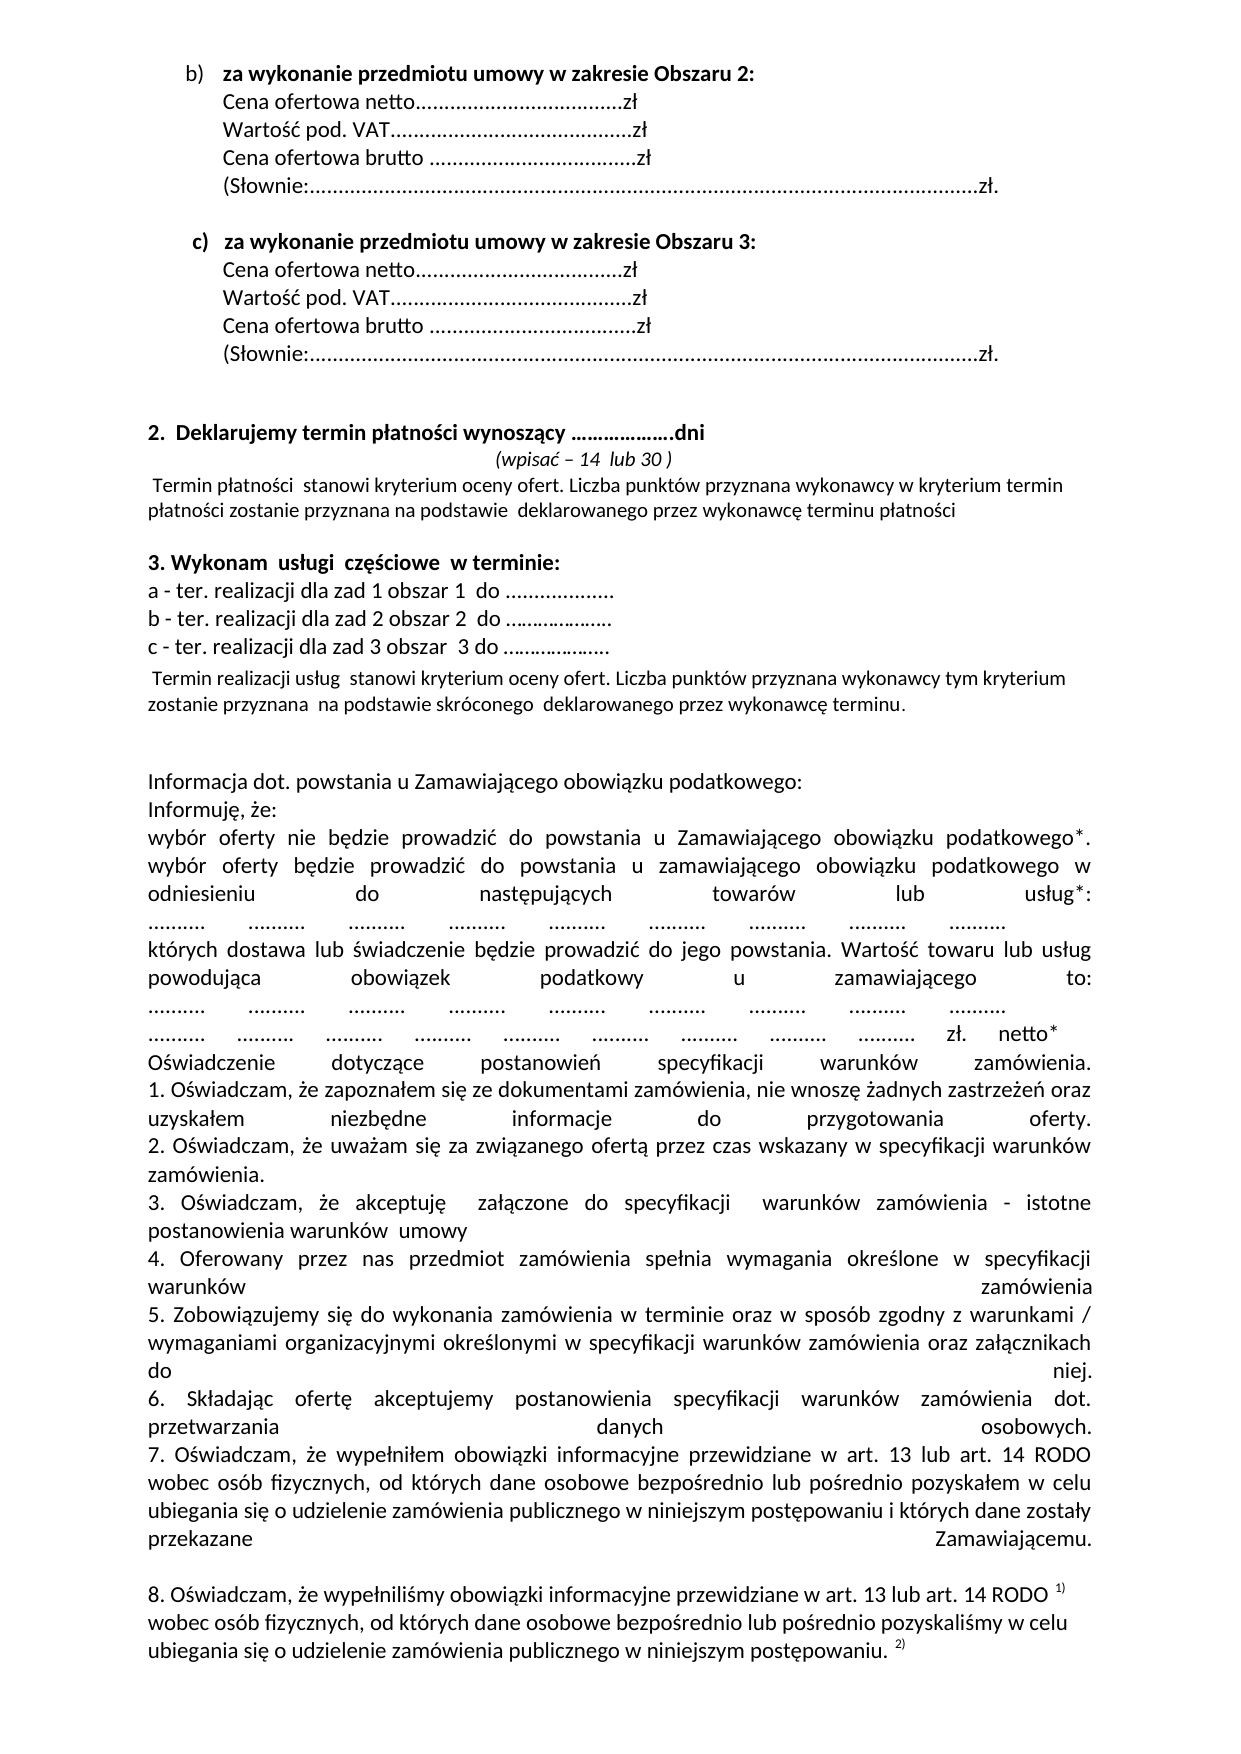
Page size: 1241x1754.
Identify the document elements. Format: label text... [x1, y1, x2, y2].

text (Słownie:....................................................................................................................zł. [223, 171, 1092, 199]
list za wykonanie przedmiotu umowy w zakresie Obszaru 2: [185, 59, 1092, 87]
text 4. Oferowany przez nas przedmiot zamówienia spełnia wymagania określone w specyfikacji warunków zamówienia 5. Zobowiązujemy się do wykonania zamówienia w terminie oraz w sposób zgodny z warunkami / wymaganiami organizacyjnymi określonymi w specyfikacji warunków zamówienia oraz załącznikach do niej. 6. Składając ofertę akceptujemy postanowienia specyfikacji warunków zamówienia dot. przetwarzania danych osobowych. 7. Oświadczam, że wypełniłem obowiązki informacyjne przewidziane w art. 13 lub art. 14 RODO wobec osób fizycznych, od których dane osobowe bezpośrednio lub pośrednio pozyskałem w celu ubiegania się o udzielenie zamówienia publicznego w niniejszym postępowaniu i których dane zostały przekazane Zamawiającemu. [148, 1244, 1093, 1580]
text Informacja dot. powstania u Zamawiającego obowiązku podatkowego: Informuję, że: [148, 767, 1093, 823]
text 2. Deklarujemy termin płatności wynoszący ……………….dni [148, 395, 1093, 446]
text Termin płatności stanowi kryterium oceny ofert. Liczba punktów przyznana wykonawcy w kryterium termin płatności zostanie przyznana na podstawie deklarowanego przez wykonawcę terminu płatności [148, 472, 1093, 523]
text 8. Oświadczam, że wypełniliśmy obowiązki informacyjne przewidziane w art. 13 lub art. 14 RODO 1) wobec osób fizycznych, od których dane osobowe bezpośrednio lub pośrednio pozyskaliśmy w celu ubiegania się o udzielenie zamówienia publicznego w niniejszym postępowaniu. 2) [148, 1580, 1081, 1664]
text Wartość pod. VAT..........................................zł [223, 283, 1092, 311]
text b - ter. realizacji dla zad 2 obszar 2 do ……………….. [148, 604, 1087, 632]
text wybór oferty nie będzie prowadzić do powstania u Zamawiającego obowiązku podatkowego*. wybór oferty będzie prowadzić do powstania u zamawiającego obowiązku podatkowego w odniesieniu do następujących towarów lub usług*: .......... .......... .......... .......... .......... .......... .......... .......... .......... których dostawa lub świadczenie będzie prowadzić do jego powstania. Wartość towaru lub usług powodująca obowiązek podatkowy u zamawiającego to: .......... .......... .......... .......... .......... .......... .......... .......... .......... .......... .......... .......... .......... .......... .......... .......... .......... .......... zł. netto* Oświadczenie dotyczące postanowień specyfikacji warunków zamówienia. 1. Oświadczam, że zapoznałem się ze dokumentami zamówienia, nie wnoszę żadnych zastrzeżeń oraz uzyskałem niezbędne informacje do przygotowania oferty. 2. Oświadczam, że uważam się za związanego ofertą przez czas wskazany w specyfikacji warunków zamówienia. 3. Oświadczam, że akceptuję załączone do specyfikacji warunków zamówienia - istotne postanowienia warunków umowy [148, 823, 1093, 1244]
text a - ter. realizacji dla zad 1 obszar 1 do ................... [148, 576, 1087, 604]
text 3. Wykonam usługi częściowe w terminie: [148, 548, 1093, 576]
text Cena ofertowa brutto ....................................zł [223, 311, 1092, 339]
text c) za wykonanie przedmiotu umowy w zakresie Obszaru 3: [192, 227, 1092, 255]
text Cena ofertowa brutto ....................................zł [223, 143, 1092, 171]
text Wartość pod. VAT..........................................zł [223, 115, 1092, 143]
text c - ter. realizacji dla zad 3 obszar 3 do ……………….. [148, 632, 1093, 660]
text Cena ofertowa netto....................................zł [223, 255, 1092, 283]
text Termin realizacji usług stanowi kryterium oceny ofert. Liczba punktów przyznana wykonawcy tym kryterium zostanie przyznana na podstawie skróconego deklarowanego przez wykonawcę terminu. [148, 666, 1093, 716]
text Cena ofertowa netto....................................zł [223, 87, 1092, 115]
text (wpisać – 14 lub 30 ) [148, 446, 1093, 472]
text (Słownie:....................................................................................................................zł. [223, 339, 1092, 367]
